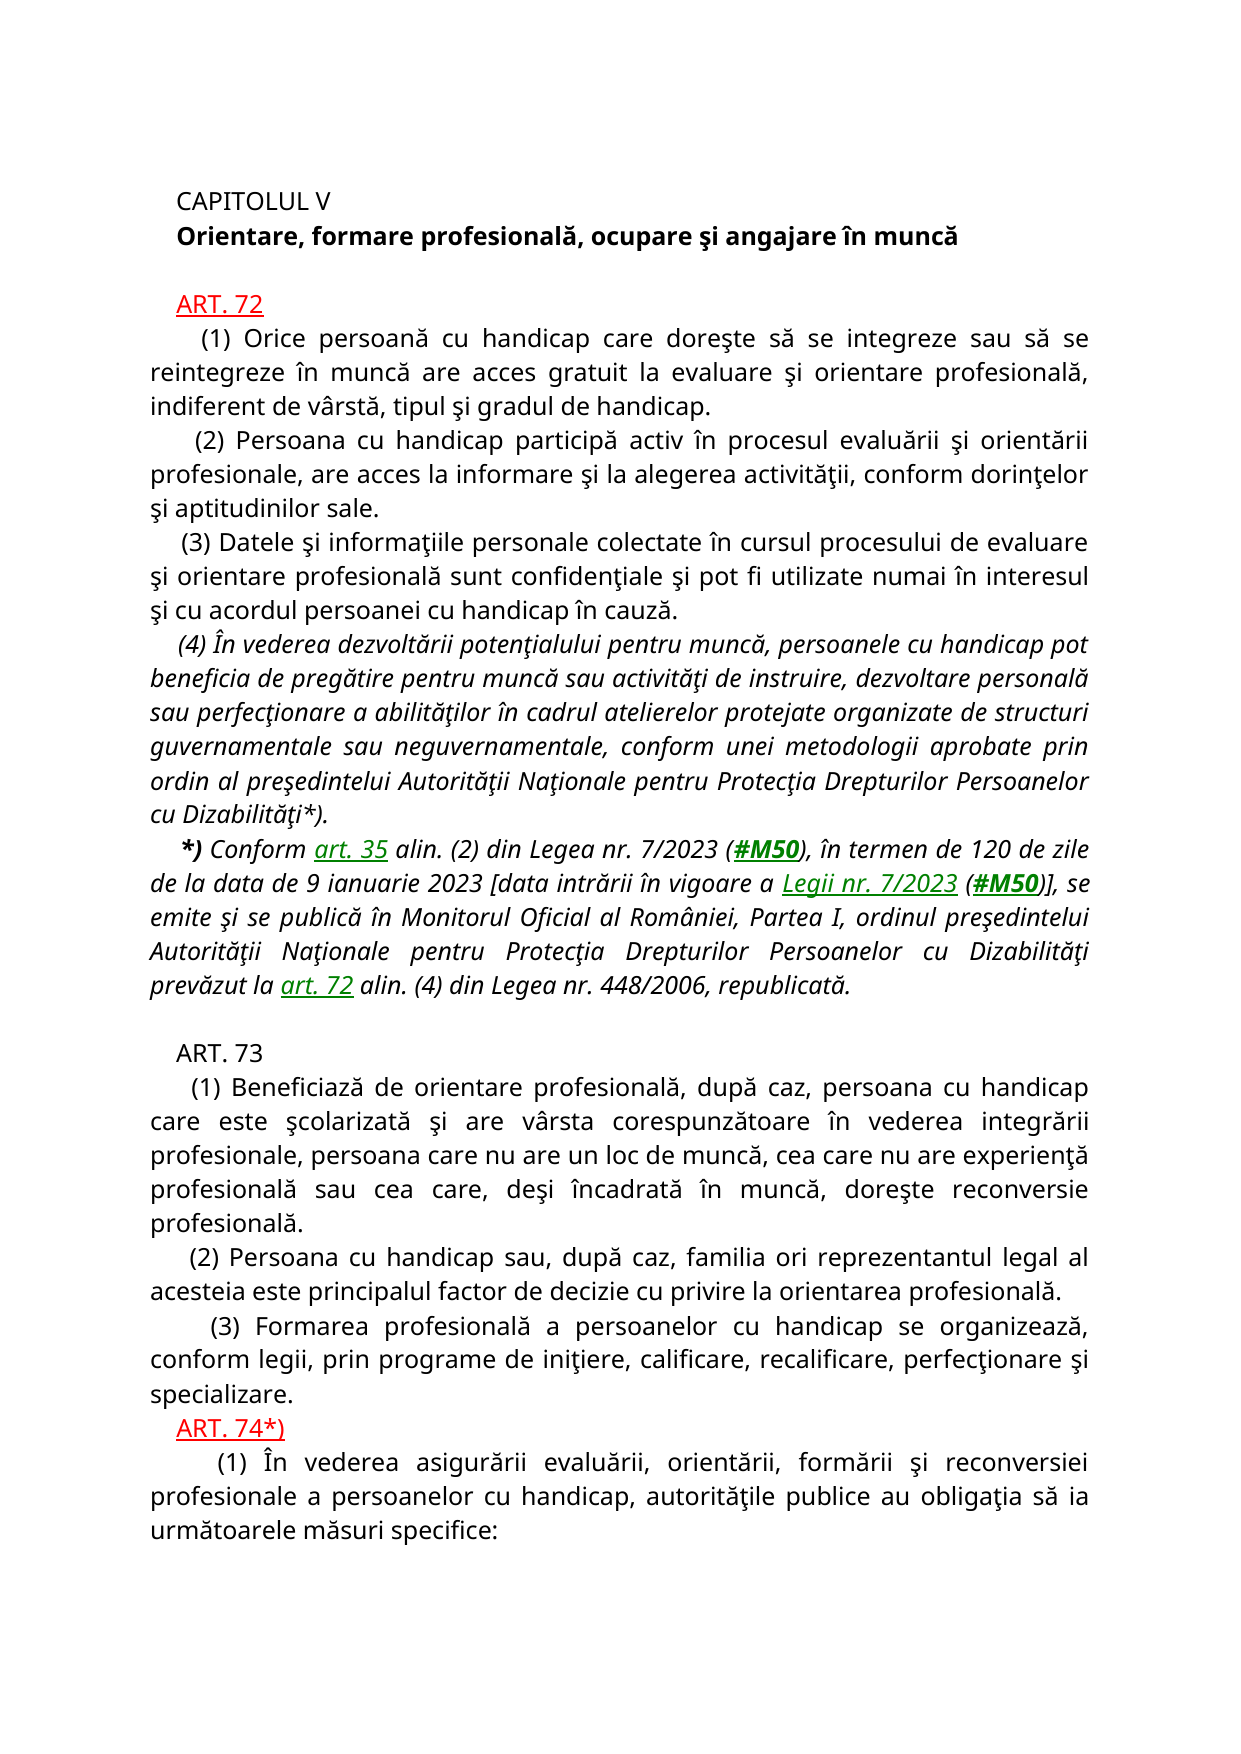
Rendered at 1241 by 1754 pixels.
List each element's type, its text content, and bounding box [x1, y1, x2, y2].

text (2) Persoana cu handicap participă activ în procesul evaluării şi orientării profesionale, are acces la informare şi la alegerea activităţii, conform dorinţelor şi aptitudinilor sale. [150, 422, 1090, 525]
text (4) În vederea dezvoltării potenţialului pentru muncă, persoanele cu handicap pot beneficia de pregătire pentru muncă sau activităţi de instruire, dezvoltare personală sau perfecţionare a abilităţilor în cadrul atelierelor protejate organizate de structuri guvernamentale sau neguvernamentale, conform unei metodologii aprobate prin ordin al preşedintelui Autorităţii Naţionale pentru Protecţia Drepturilor Persoanelor cu Dizabilităţi*). [150, 627, 1090, 831]
text *) Conform art. 35 alin. (2) din Legea nr. 7/2023 (#M50), în termen de 120 de zile de la data de 9 ianuarie 2023 [data intrării în vigoare a Legii nr. 7/2023 (#M50)], se emite şi se publică în Monitorul Oficial al României, Partea I, ordinul preşedintelui Autorităţii Naţionale pentru Protecţia Drepturilor Persoanelor cu Dizabilităţi prevăzut la art. 72 alin. (4) din Legea nr. 448/2006, republicată. [150, 831, 1090, 1002]
text (2) Persoana cu handicap sau, după caz, familia ori reprezentantul legal al acesteia este principalul factor de decizie cu privire la orientarea profesională. [150, 1240, 1090, 1308]
text (3) Datele şi informaţiile personale colectate în cursul procesului de evaluare şi orientare profesională sunt confidenţiale şi pot fi utilizate numai în interesul şi cu acordul persoanei cu handicap în cauză. [150, 525, 1090, 627]
text (1) În vederea asigurării evaluării, orientării, formării şi reconversiei profesionale a persoanelor cu handicap, autorităţile publice au obligaţia să ia următoarele măsuri specifice: [150, 1444, 1090, 1547]
text Orientare, formare profesională, ocupare şi angajare în muncă [150, 218, 1090, 252]
text ART. 72 [150, 286, 1090, 320]
text (1) Beneficiază de orientare profesională, după caz, persoana cu handicap care este şcolarizată şi are vârsta corespunzătoare în vederea integrării profesionale, persoana care nu are un loc de muncă, cea care nu are experienţă profesională sau cea care, deşi încadrată în muncă, doreşte reconversie profesională. [150, 1070, 1090, 1240]
text ART. 73 [150, 1036, 1090, 1070]
text (3) Formarea profesională a persoanelor cu handicap se organizează, conform legii, prin programe de iniţiere, calificare, recalificare, perfecţionare şi specializare. [150, 1308, 1090, 1410]
text CAPITOLUL V [150, 184, 1090, 218]
text ART. 74*) [150, 1410, 1090, 1444]
text (1) Orice persoană cu handicap care doreşte să se integreze sau să se reintegreze în muncă are acces gratuit la evaluare şi orientare profesională, indiferent de vârstă, tipul şi gradul de handicap. [150, 320, 1090, 422]
